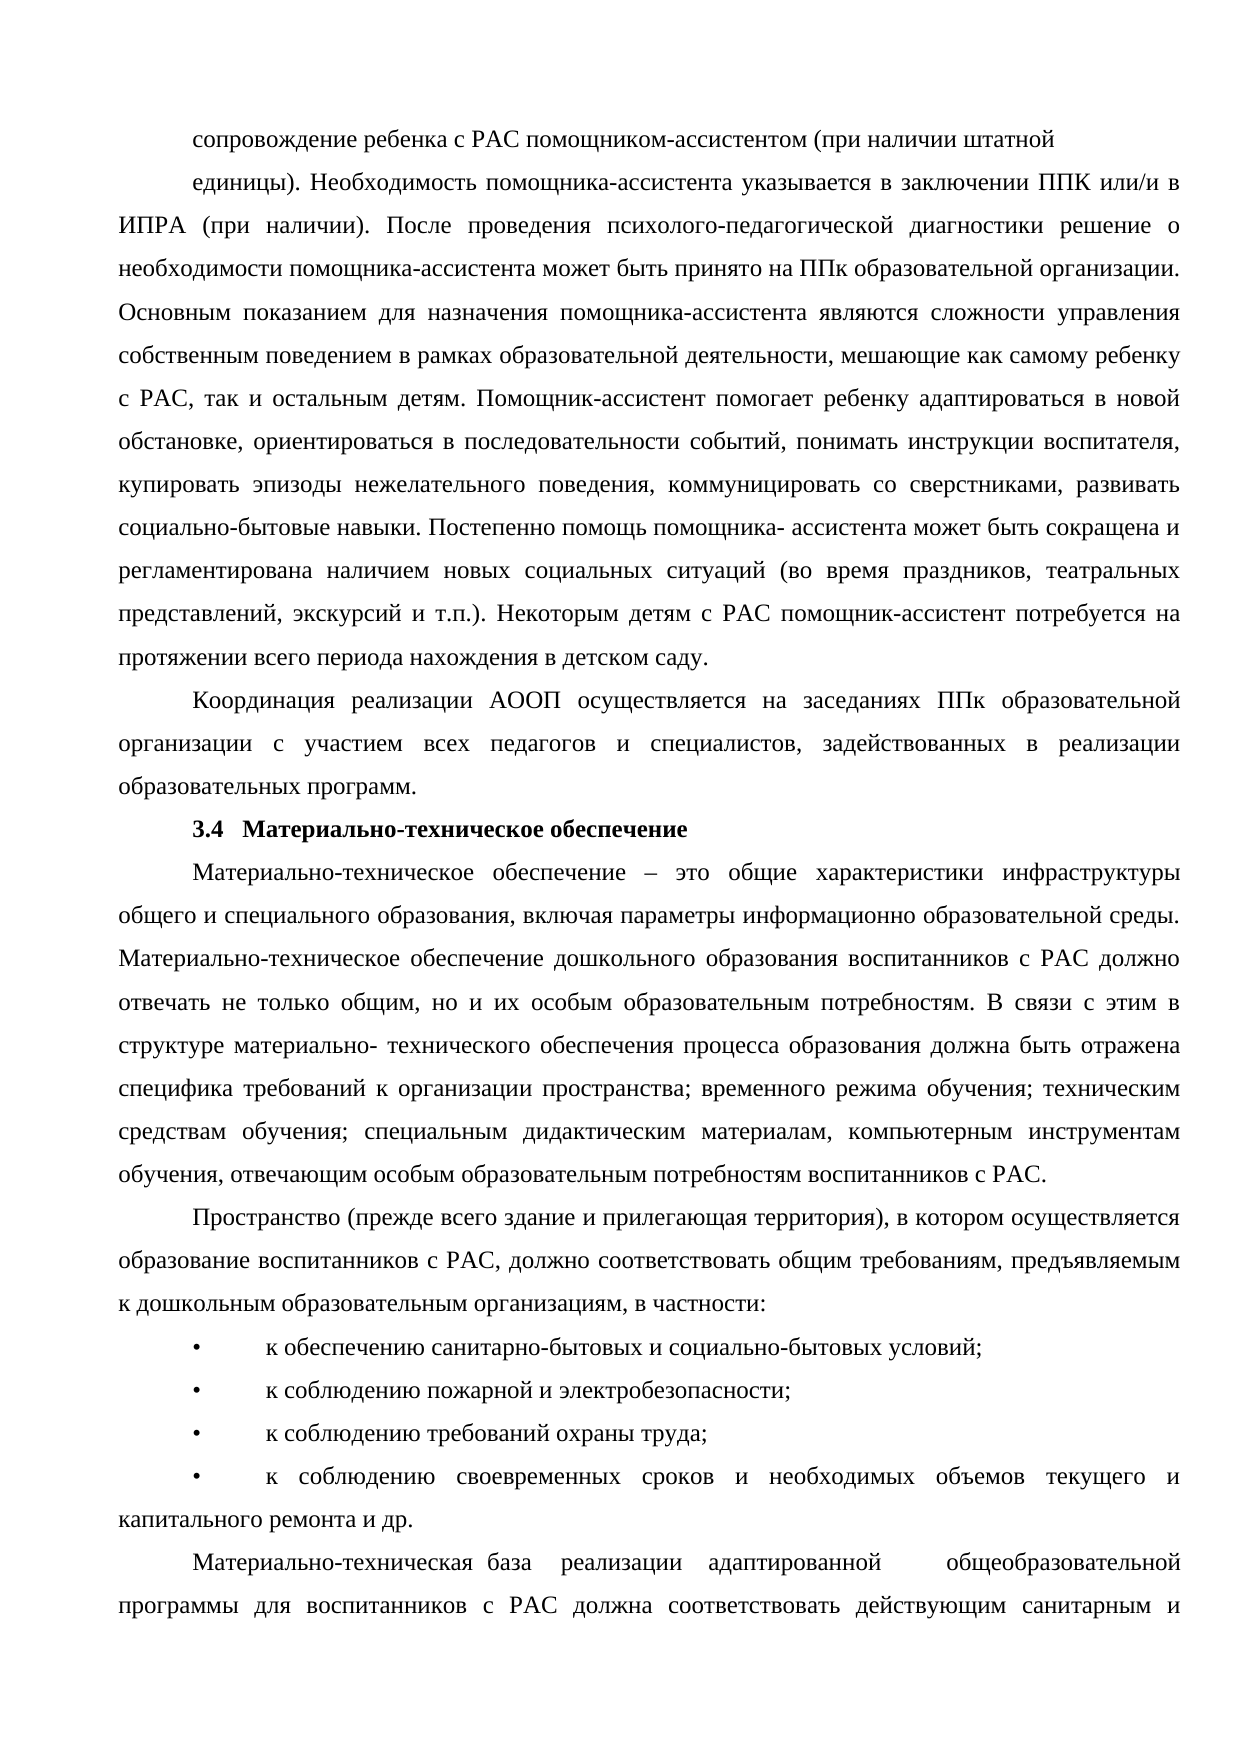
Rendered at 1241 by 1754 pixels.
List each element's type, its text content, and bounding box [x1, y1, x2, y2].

text • к обеспечению санитарно-бытовых и социально-бытовых условий; [118, 1332, 1181, 1360]
text 3.4 Материально-техническое обеспечение [118, 814, 1181, 843]
text Материально-техническое обеспечение – это общие характеристики инфраструктуры общего и специального образования, включая параметры информационно образовательной среды. Материально-техническое обеспечение дошкольного образования воспитанников с РАС должно отвечать не только общим, но и их особым образовательным потребностям. В связи с этим в структуре материально- технического обеспечения процесса образования должна быть отражена специфика требований к организации пространства; временного режима обучения; техническим средствам обучения; специальным дидактическим материалам, компьютерным инструментам обучения, отвечающим особым образовательным потребностям воспитанников с РАС. [118, 857, 1181, 1188]
text Пространство (прежде всего здание и прилегающая территория), в котором осуществляется образование воспитанников с РАС, должно соответствовать общим требованиям, предъявляемым к дошкольным образовательным организациям, в частности: [118, 1202, 1181, 1317]
text единицы). Необходимость помощника-ассистента указывается в заключении ППК или/и в ИПРА (при наличии). После проведения психолого-педагогической диагностики решение о необходимости помощника-ассистента может быть принято на ППк образовательной организации. Основным показанием для назначения помощника-ассистента являются сложности управления собственным поведением в рамках образовательной деятельности, мешающие как самому ребенку с РАС, так и остальным детям. Помощник-ассистент помогает ребенку адаптироваться в новой обстановке, ориентироваться в последовательности событий, понимать инструкции воспитателя, купировать эпизоды нежелательного поведения, коммуницировать со сверстниками, развивать социально-бытовые навыки. Постепенно помощь помощника- ассистента может быть сокращена и регламентирована наличием новых социальных ситуаций (во время праздников, театральных представлений, экскурсий и т.п.). Некоторым детям с РАС помощник-ассистент потребуется на протяжении всего периода нахождения в детском саду. [118, 167, 1181, 670]
text Координация реализации АООП осуществляется на заседаниях ППк образовательной организации с участием всех педагогов и специалистов, задействованных в реализации образовательных программ. [118, 685, 1181, 800]
text • к соблюдению пожарной и электробезопасности; [118, 1375, 1181, 1403]
text • к соблюдению требований охраны труда; [118, 1418, 1181, 1447]
text сопровождение ребенка с РАС помощником-ассистентом (при наличии штатной [118, 124, 1181, 153]
text • к соблюдению своевременных сроков и необходимых объемов текущего и капитального ремонта и др. [118, 1461, 1181, 1533]
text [118, 1547, 1181, 1619]
